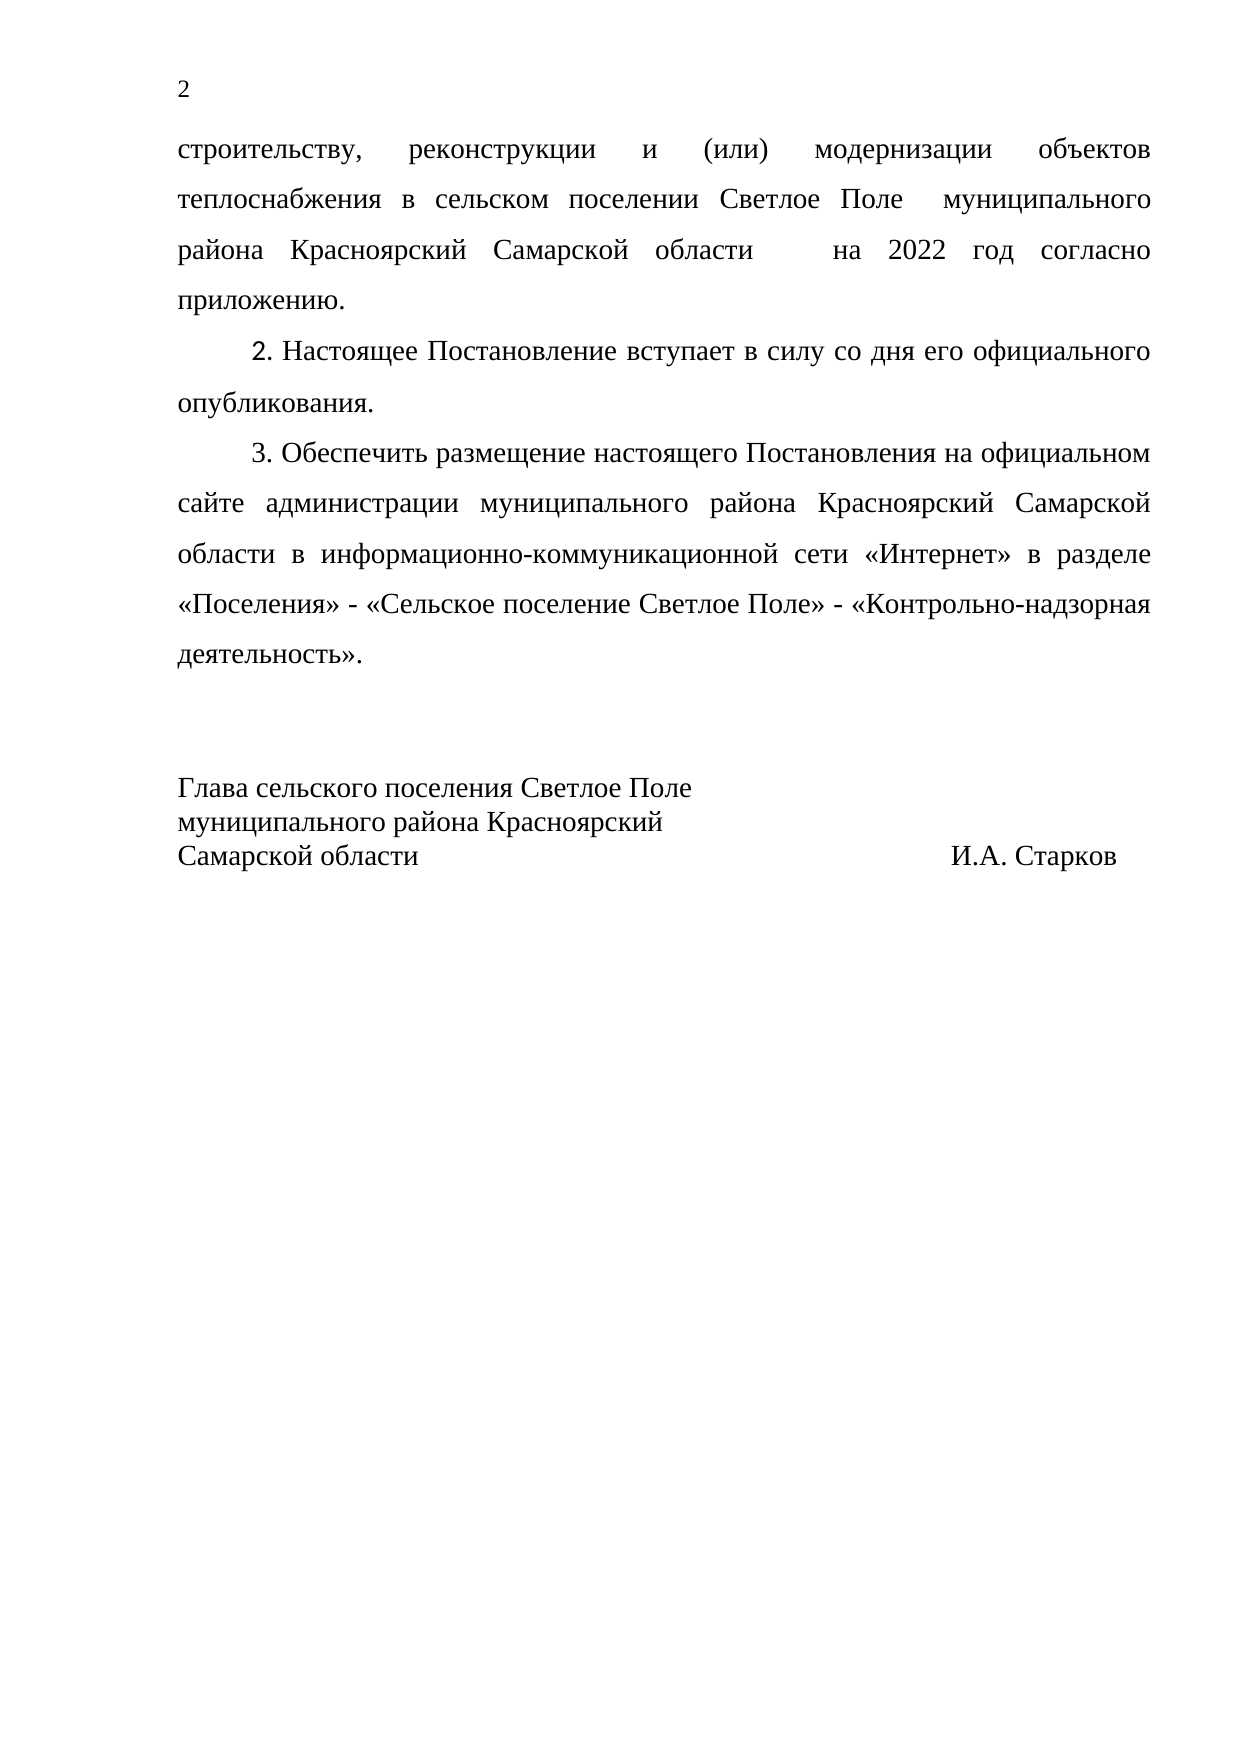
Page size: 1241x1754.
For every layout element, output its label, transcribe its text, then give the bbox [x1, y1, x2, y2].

text Самарской области И.А. Старков [177, 838, 1152, 871]
text муниципального района Красноярский [177, 804, 1152, 838]
text 3. Обеспечить размещение настоящего Постановления на официальном сайте администрации муниципального района Красноярский Самарской области в информационно-коммуникационной сети «Интернет» в разделе «Поселения» - «Сельское поселение Светлое Поле» - «Контрольно-надзорная деятельность». [177, 435, 1152, 670]
text Глава сельского поселения Светлое Поле [177, 771, 1152, 804]
text 2. Настоящее Постановление вступает в силу со дня его официального опубликования. [177, 332, 1152, 418]
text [177, 131, 1152, 316]
